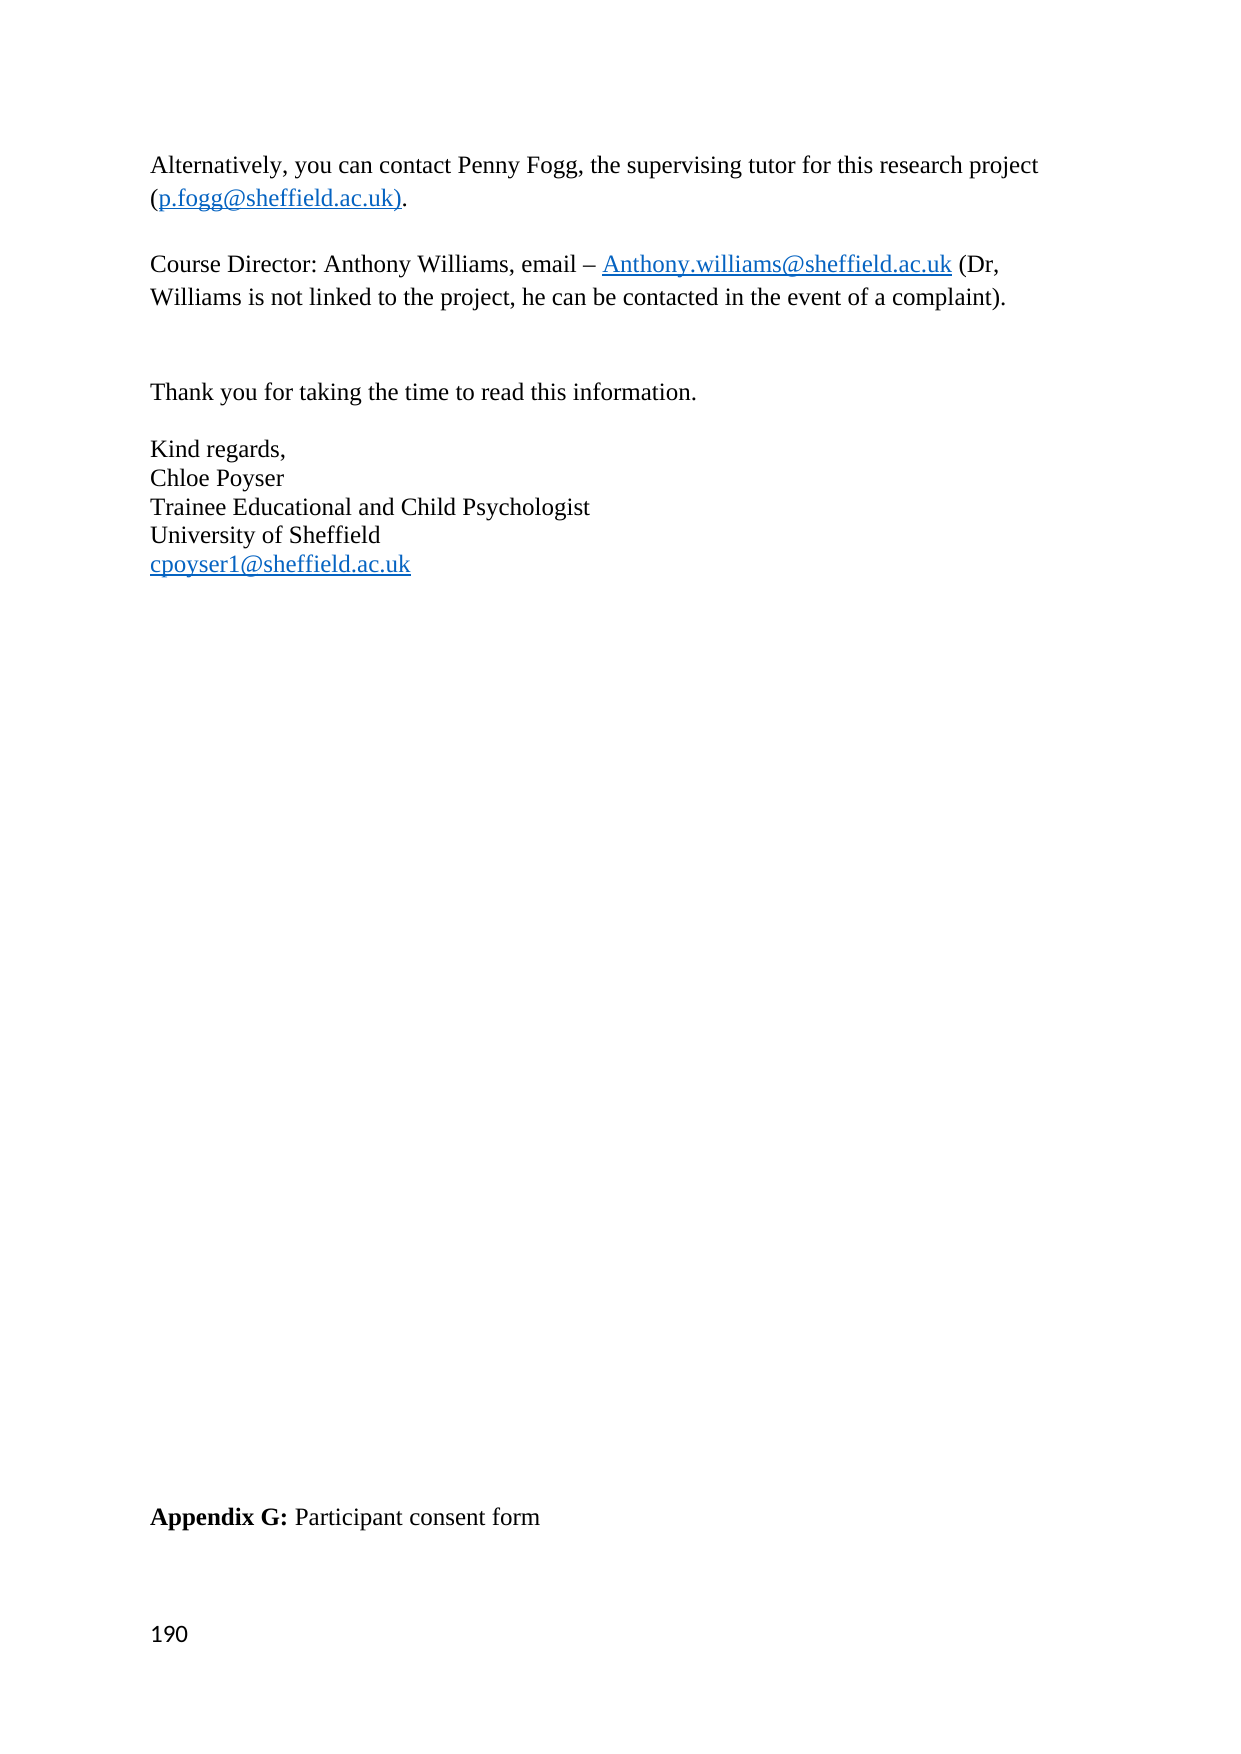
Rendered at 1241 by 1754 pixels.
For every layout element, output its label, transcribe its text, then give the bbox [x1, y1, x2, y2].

text Chloe Poyser [150, 463, 1090, 492]
text Thank you for taking the time to read this information. [150, 377, 1090, 406]
text cpoyser1@sheffield.ac.uk [150, 549, 1090, 578]
text Trainee Educational and Child Psychologist [150, 492, 1090, 521]
text Alternatively, you can contact Penny Fogg, the supervising tutor for this research project (p.fogg@sheffield.ac.uk). [150, 150, 1090, 212]
text Appendix G: Participant consent form [150, 1502, 1090, 1531]
text Course Director: Anthony Williams, email – Anthony.williams@sheffield.ac.uk (Dr, Williams is not linked to the project, he can be contacted in the event of a complaint). [150, 249, 1090, 311]
text University of Sheffield [150, 521, 1090, 549]
text Kind regards, [150, 434, 1090, 463]
